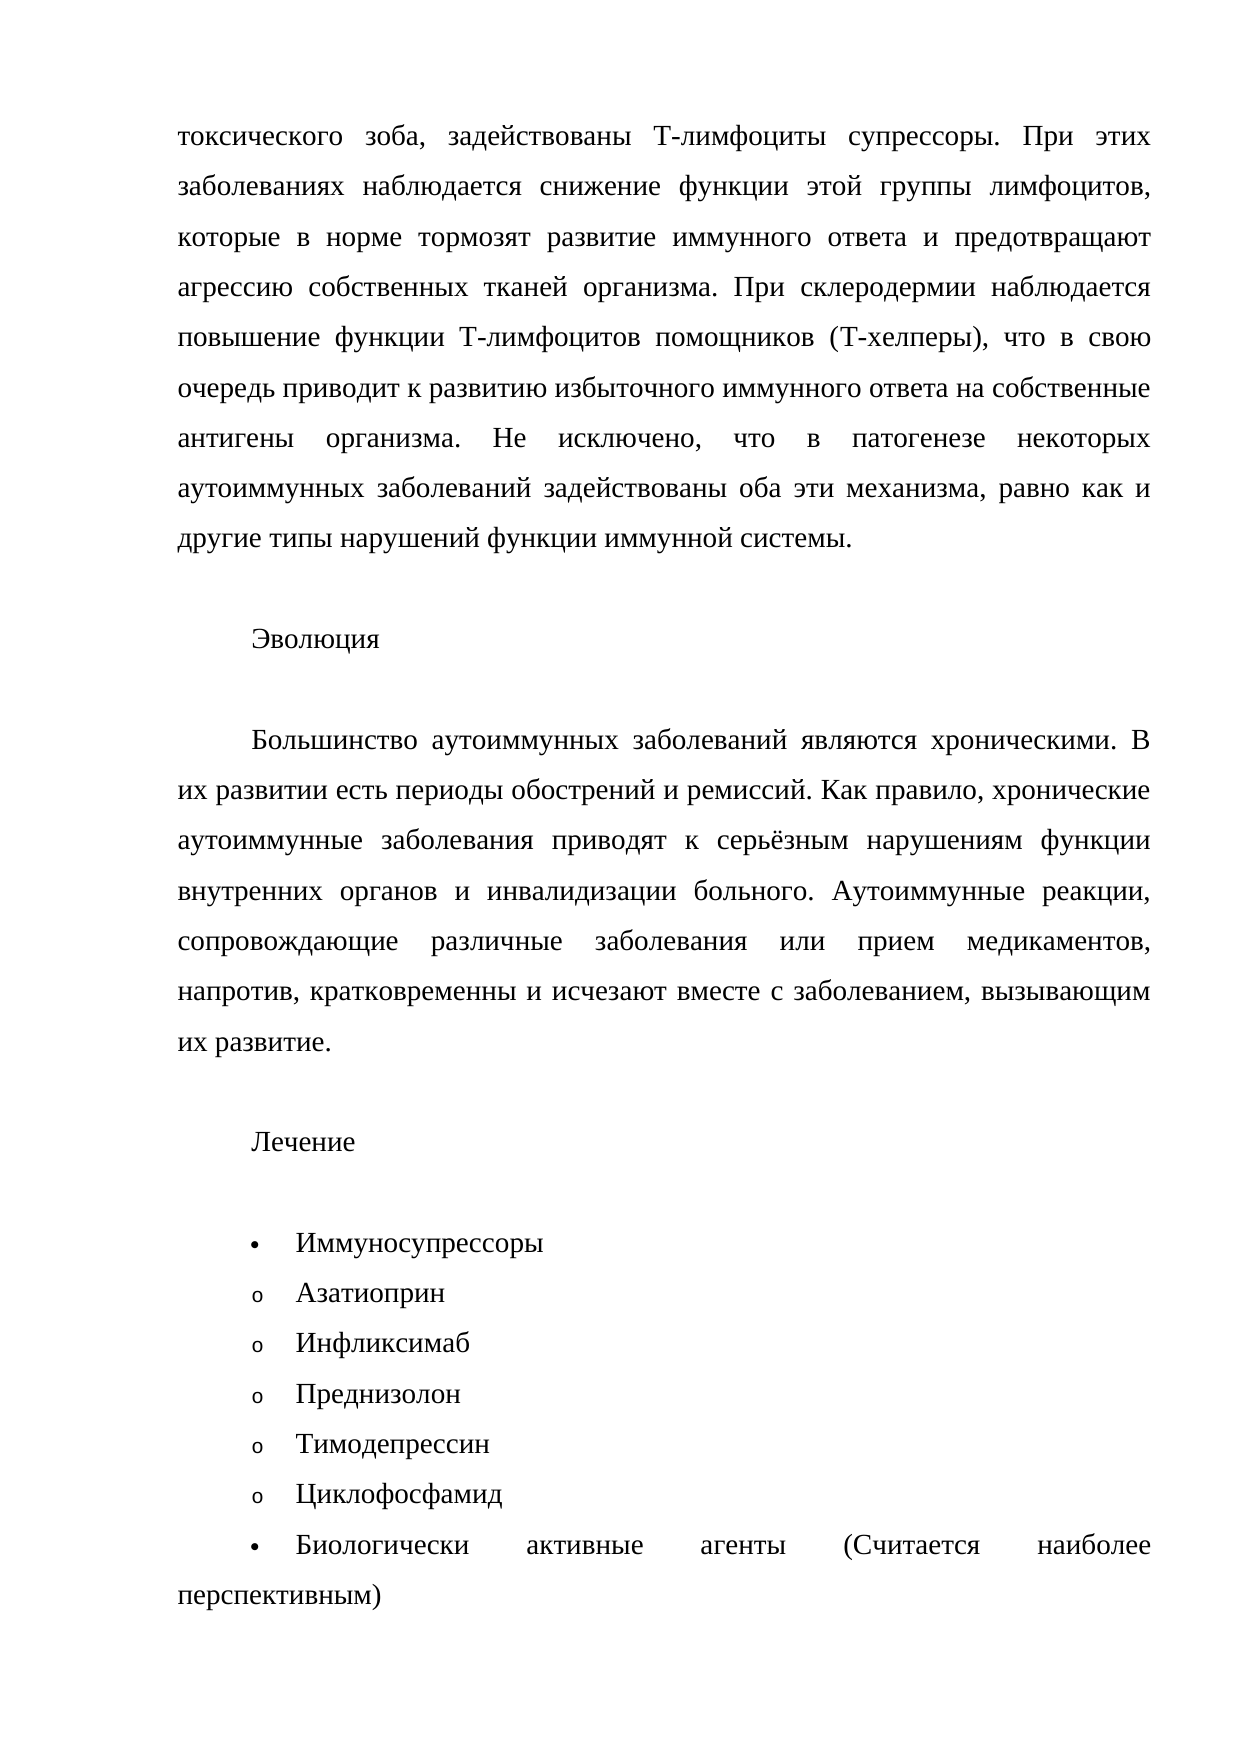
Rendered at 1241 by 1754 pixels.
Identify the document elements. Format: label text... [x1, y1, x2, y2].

list Иммуносупрессоры [177, 1225, 1152, 1258]
list Инфликсимаб [177, 1326, 1152, 1359]
list Тимодепрессин [177, 1426, 1152, 1460]
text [177, 118, 1152, 554]
list Преднизолон [177, 1376, 1152, 1409]
text Эволюция [177, 621, 1152, 655]
list Циклофосфамид [177, 1477, 1152, 1510]
text Лечение [177, 1124, 1152, 1158]
list Биологически активные агенты (Считается наиболее перспективным) [177, 1527, 1152, 1611]
text Большинство аутоиммунных заболеваний являются хроническими. В их развитии есть периоды обострений и ремиссий. Как правило, хронические аутоиммунные заболевания приводят к серьёзным нарушениям функции внутренних органов и инвалидизации больного. Аутоиммунные реакции, сопровождающие различные заболевания или прием медикаментов, напротив, кратковременны и исчезают вместе с заболеванием, вызывающим их развитие. [177, 722, 1152, 1057]
list Азатиоприн [177, 1275, 1152, 1309]
